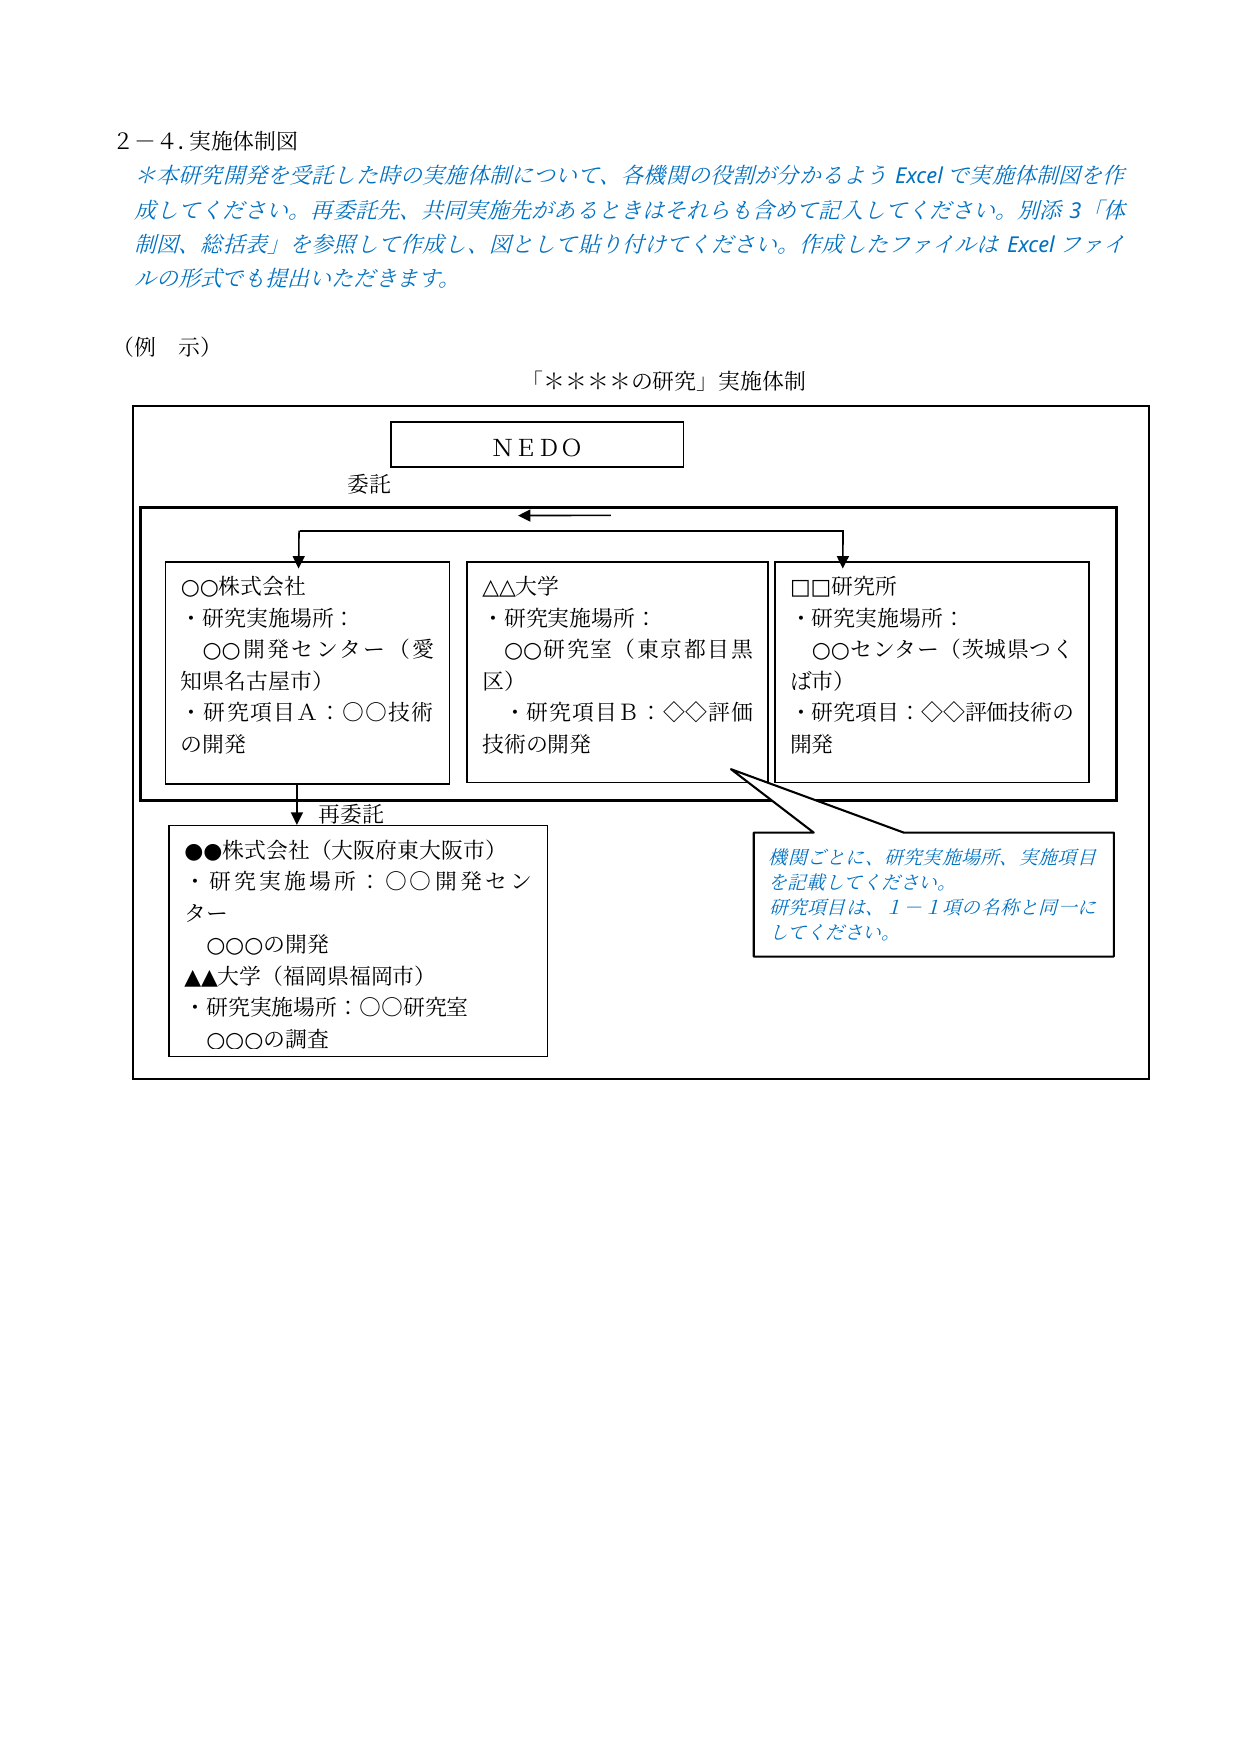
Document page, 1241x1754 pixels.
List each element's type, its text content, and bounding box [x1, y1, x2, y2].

text 委託 [222, 466, 1128, 500]
text ２－４. 実施体制図 [112, 123, 1128, 157]
text ＊本研究開発を受託した時の実施体制について、各機関の役割が分かるようExcelで実施体制図を作成してください。再委託先、共同実施先があるときはそれらも含めて記入してください。別添3「体制図、総括表」を参照して作成し、図として貼り付けてください。作成したファイルはExcelファイルの形式でも提出いただきます。 [134, 157, 1128, 294]
text 「＊＊＊＊の研究」実施体制 [112, 363, 1128, 397]
text （例 示） [112, 329, 1128, 363]
